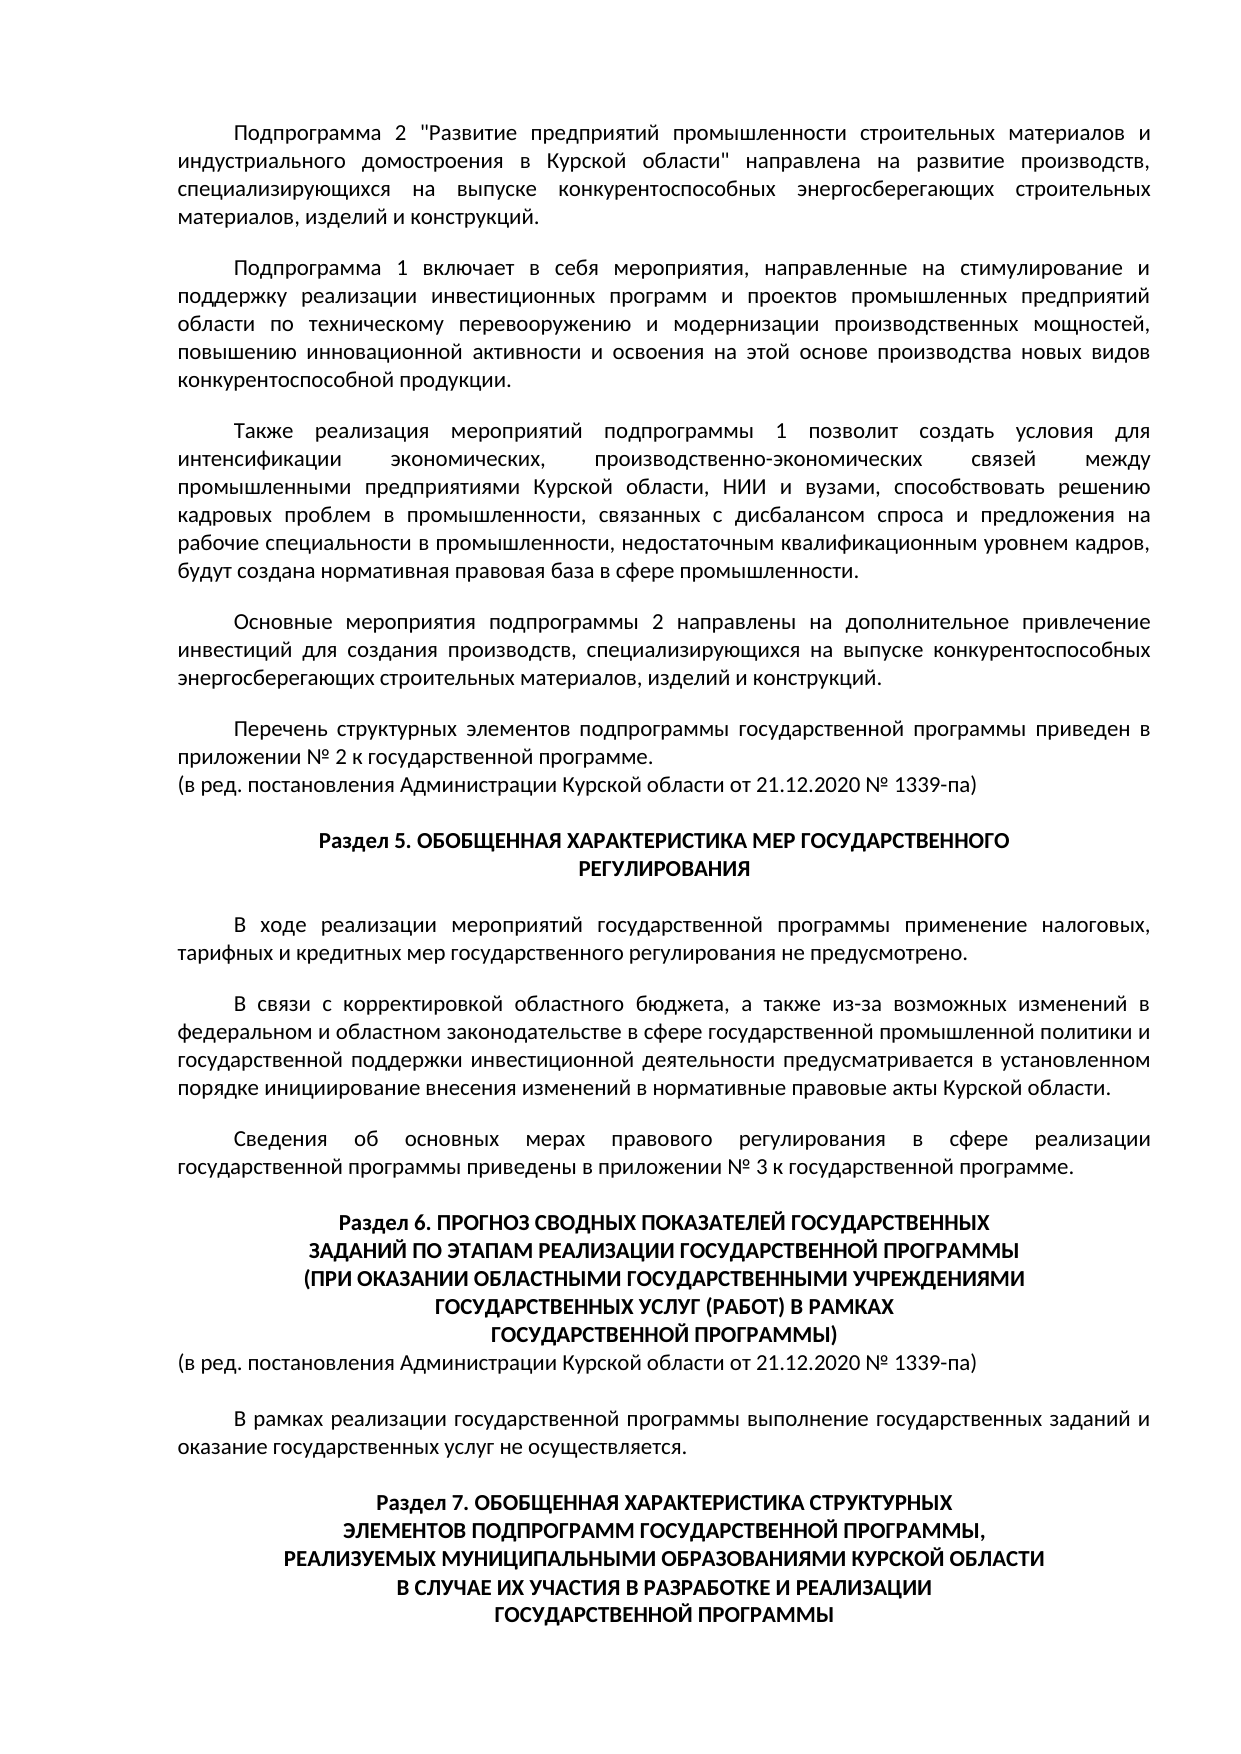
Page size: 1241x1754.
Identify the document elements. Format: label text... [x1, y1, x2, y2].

title РЕАЛИЗУЕМЫХ МУНИЦИПАЛЬНЫМИ ОБРАЗОВАНИЯМИ КУРСКОЙ ОБЛАСТИ [177, 1544, 1152, 1573]
title ГОСУДАРСТВЕННОЙ ПРОГРАММЫ [177, 1601, 1152, 1629]
title ГОСУДАРСТВЕННЫХ УСЛУГ (РАБОТ) В РАМКАХ [177, 1292, 1152, 1320]
title Раздел 6. ПРОГНОЗ СВОДНЫХ ПОКАЗАТЕЛЕЙ ГОСУДАРСТВЕННЫХ [177, 1208, 1152, 1236]
title (ПРИ ОКАЗАНИИ ОБЛАСТНЫМИ ГОСУДАРСТВЕННЫМИ УЧРЕЖДЕНИЯМИ [177, 1264, 1152, 1292]
text Подпрограмма 2 "Развитие предприятий промышленности строительных материалов и индустриального домостроения в Курской области" направлена на развитие производств, специализирующихся на выпуске конкурентоспособных энергосберегающих строительных материалов, изделий и конструкций. [177, 118, 1152, 230]
text (в ред. постановления Администрации Курской области от 21.12.2020 № 1339-па) [177, 770, 1152, 798]
text В ходе реализации мероприятий государственной программы применение налоговых, тарифных и кредитных мер государственного регулирования не предусмотрено. [177, 910, 1152, 966]
title Раздел 7. ОБОБЩЕННАЯ ХАРАКТЕРИСТИКА СТРУКТУРНЫХ [177, 1488, 1152, 1517]
title РЕГУЛИРОВАНИЯ [177, 854, 1152, 882]
title ЭЛЕМЕНТОВ ПОДПРОГРАММ ГОСУДАРСТВЕННОЙ ПРОГРАММЫ, [177, 1517, 1152, 1544]
title ГОСУДАРСТВЕННОЙ ПРОГРАММЫ) [177, 1320, 1152, 1348]
text Подпрограмма 1 включает в себя мероприятия, направленные на стимулирование и поддержку реализации инвестиционных программ и проектов промышленных предприятий области по техническому перевооружению и модернизации производственных мощностей, повышению инновационной активности и освоения на этой основе производства новых видов конкурентоспособной продукции. [177, 253, 1152, 393]
title ЗАДАНИЙ ПО ЭТАПАМ РЕАЛИЗАЦИИ ГОСУДАРСТВЕННОЙ ПРОГРАММЫ [177, 1236, 1152, 1264]
text (в ред. постановления Администрации Курской области от 21.12.2020 № 1339-па) [177, 1348, 1152, 1376]
title Раздел 5. ОБОБЩЕННАЯ ХАРАКТЕРИСТИКА МЕР ГОСУДАРСТВЕННОГО [177, 826, 1152, 854]
text Сведения об основных мерах правового регулирования в сфере реализации государственной программы приведены в приложении № 3 к государственной программе. [177, 1124, 1152, 1180]
text В связи с корректировкой областного бюджета, а также из-за возможных изменений в федеральном и областном законодательстве в сфере государственной промышленной политики и государственной поддержки инвестиционной деятельности предусматривается в установленном порядке инициирование внесения изменений в нормативные правовые акты Курской области. [177, 989, 1152, 1101]
text Также реализация мероприятий подпрограммы 1 позволит создать условия для интенсификации экономических, производственно-экономических связей между промышленными предприятиями Курской области, НИИ и вузами, способствовать решению кадровых проблем в промышленности, связанных с дисбалансом спроса и предложения на рабочие специальности в промышленности, недостаточным квалификационным уровнем кадров, будут создана нормативная правовая база в сфере промышленности. [177, 416, 1152, 584]
text Основные мероприятия подпрограммы 2 направлены на дополнительное привлечение инвестиций для создания производств, специализирующихся на выпуске конкурентоспособных энергосберегающих строительных материалов, изделий и конструкций. [177, 607, 1152, 691]
text В рамках реализации государственной программы выполнение государственных заданий и оказание государственных услуг не осуществляется. [177, 1404, 1152, 1461]
text Перечень структурных элементов подпрограммы государственной программы приведен в приложении № 2 к государственной программе. [177, 714, 1152, 770]
title В СЛУЧАЕ ИХ УЧАСТИЯ В РАЗРАБОТКЕ И РЕАЛИЗАЦИИ [177, 1573, 1152, 1601]
